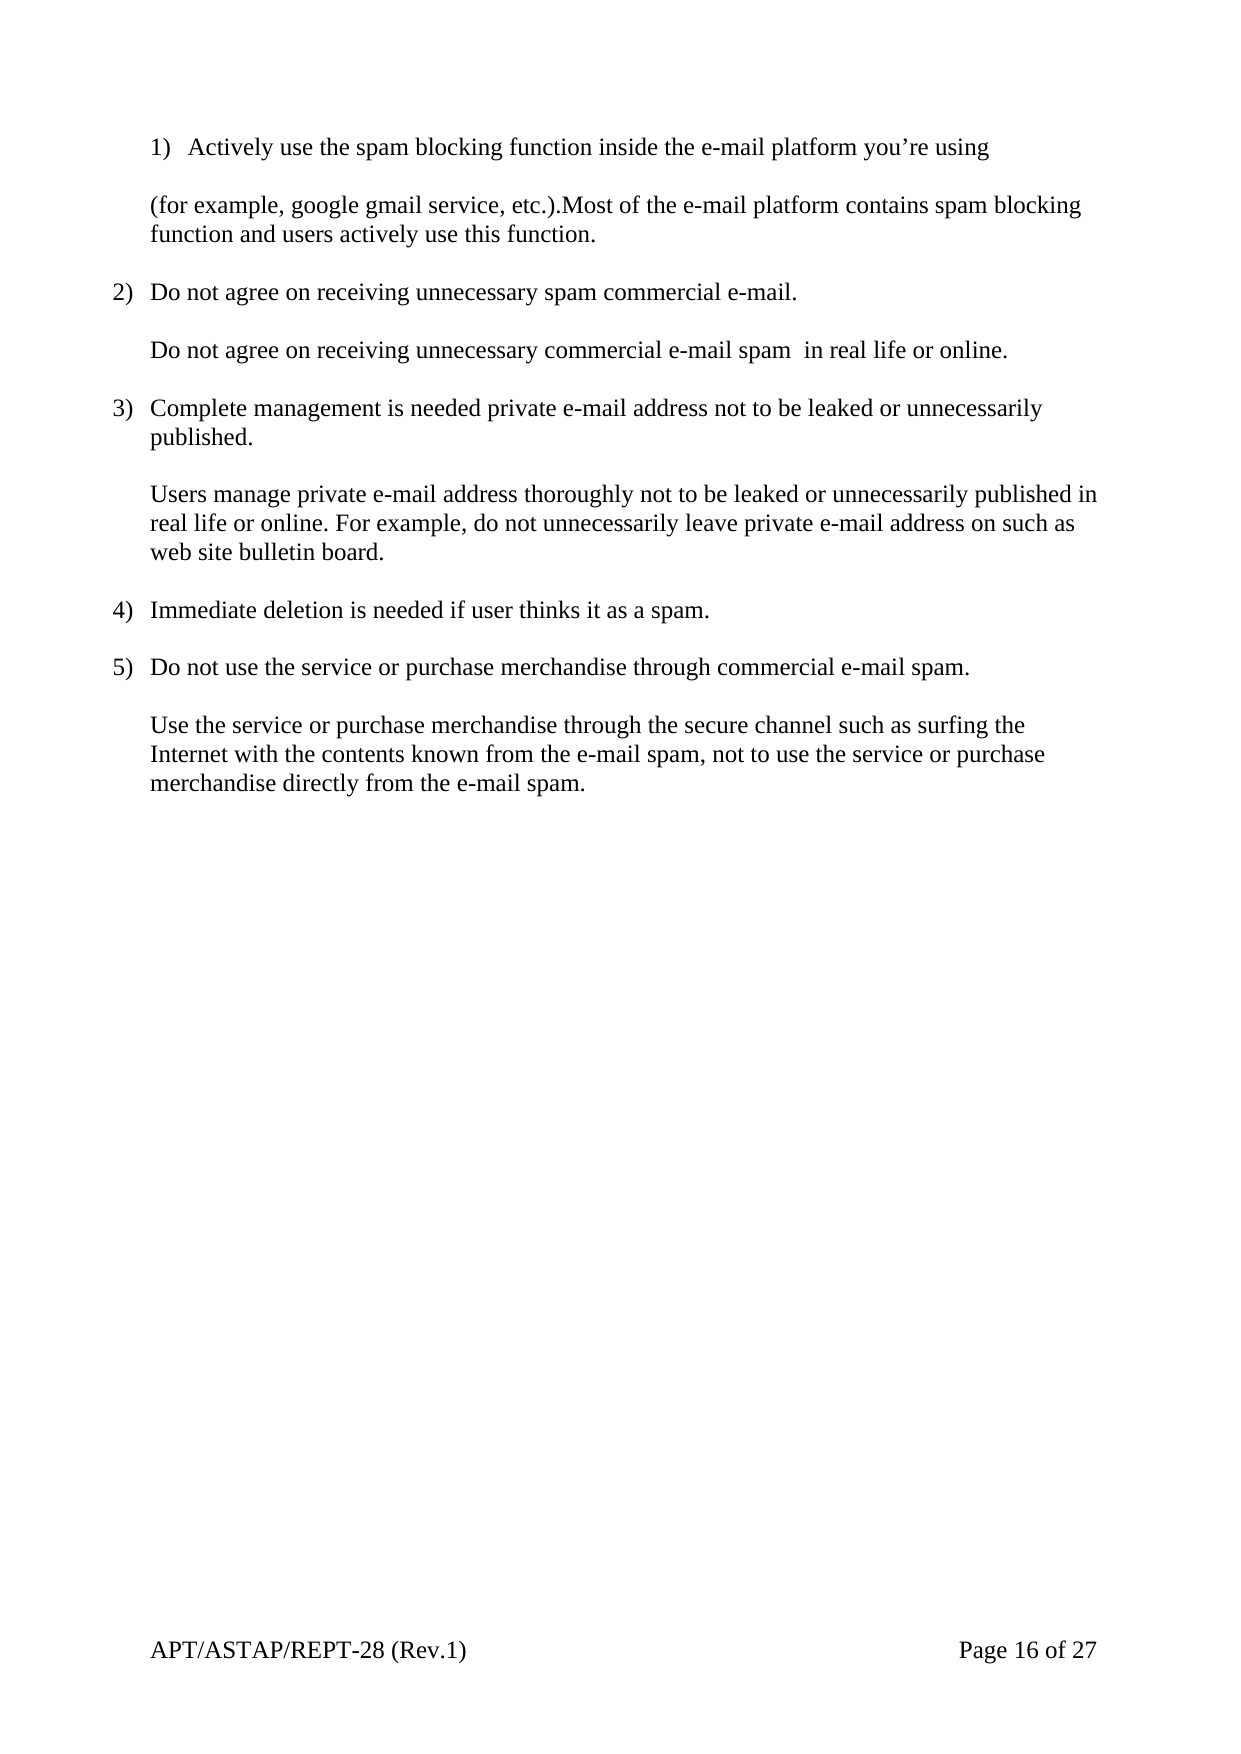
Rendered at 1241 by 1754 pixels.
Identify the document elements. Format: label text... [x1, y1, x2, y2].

text Users manage private e-mail address thoroughly not to be leaked or unnecessarily published in real life or online. For example, do not unnecessarily leave private e-mail address on such as web site bulletin board. [150, 479, 1105, 566]
text Do not agree on receiving unnecessary spam commercial e-mail. [112, 277, 1105, 306]
text (for example, google gmail service, etc.).Most of the e-mail platform contains spam blocking function and users actively use this function. [150, 190, 1105, 248]
text Use the service or purchase merchandise through the secure channel such as surfing the Internet with the contents known from the e-mail spam, not to use the service or purchase merchandise directly from the e-mail spam. [150, 710, 1105, 797]
text Do not use the service or purchase merchandise through commercial e-mail spam. [112, 652, 1105, 681]
text Immediate deletion is needed if user thinks it as a spam. [112, 595, 1105, 652]
text Do not agree on receiving unnecessary commercial e-mail spam in real life or online. [150, 335, 1105, 364]
list Actively use the spam blocking function inside the e-mail platform you’re using [150, 132, 1105, 161]
text Complete management is needed private e-mail address not to be leaked or unnecessarily published. [112, 393, 1105, 450]
